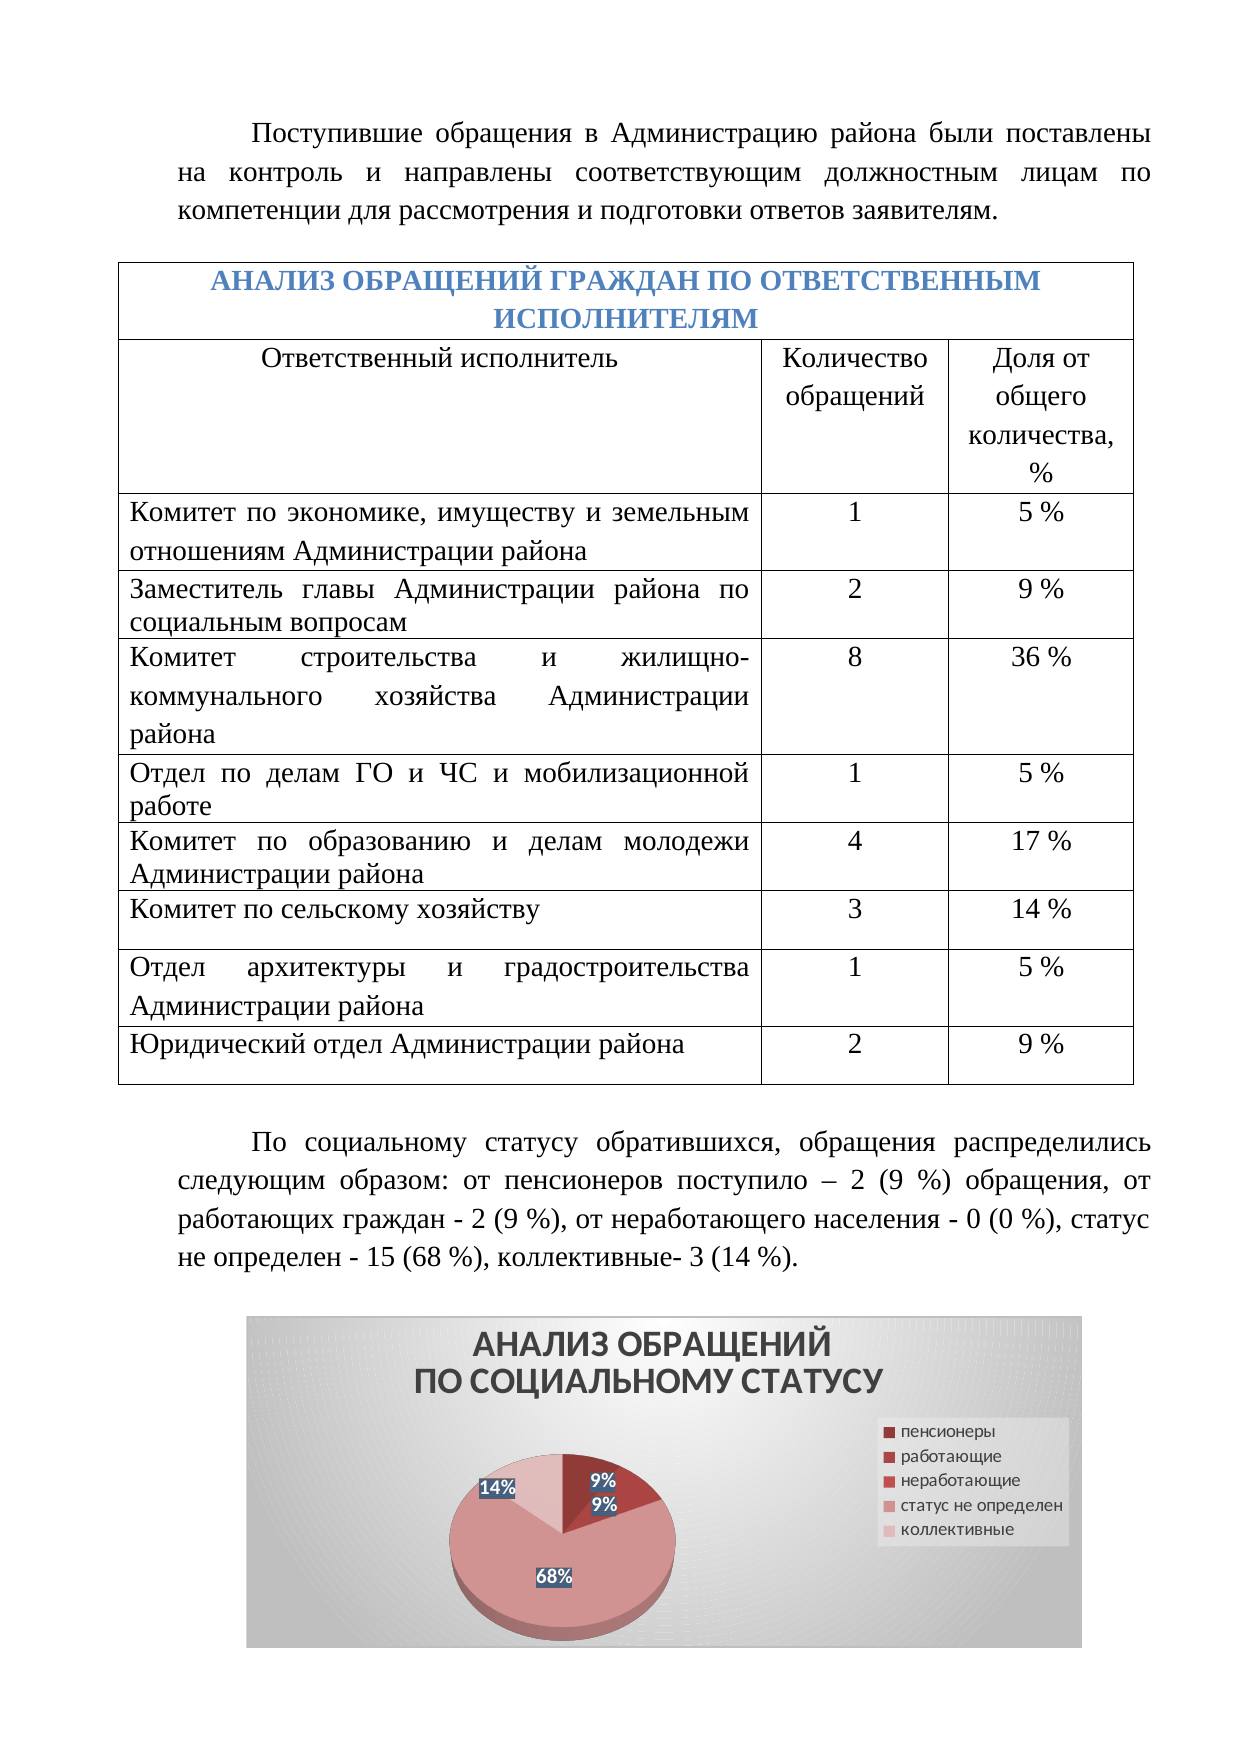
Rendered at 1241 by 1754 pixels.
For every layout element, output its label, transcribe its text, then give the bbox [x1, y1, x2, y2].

table_header АНАЛИЗ ОБРАЩЕНИЙ ГРАЖДАН ПО ОТВЕТСТВЕННЫМ ИСПОЛНИТЕЛЯМ [119, 263, 1133, 339]
table_cell 2 [762, 1027, 948, 1084]
table_cell Заместитель главы Администрации района по социальным вопросам [119, 571, 761, 638]
table_cell Отдел архитектуры и градостроительства Администрации района [119, 950, 761, 1026]
text По социальному статусу обратившихся, обращения распределились следующим образом: от пенсионеров поступило – 2 (9 %) обращения, от работающих граждан - 2 (9 %), от неработающего населения - 0 (0 %), статус не определен - 15 (68 %), коллективные- 3 (14 %). [177, 1124, 1152, 1273]
text Поступившие обращения в Администрацию района были поставлены на контроль и направлены соответствующим должностным лицам по компетенции для рассмотрения и подготовки ответов заявителям. [177, 115, 1152, 226]
table_cell Количество обращений [762, 340, 948, 493]
table_cell 1 [762, 494, 948, 570]
table_cell Комитет по образованию и делам молодежи Администрации района [119, 823, 761, 890]
table_cell 1 [762, 950, 948, 1026]
table_cell Отдел по делам ГО и ЧС и мобилизационной работе [119, 755, 761, 822]
table_cell 1 [762, 755, 948, 822]
table_cell 36 % [949, 639, 1133, 754]
table_cell Комитет по экономике, имуществу и земельным отношениям Администрации района [119, 494, 761, 570]
table_cell 8 [762, 639, 948, 754]
table_cell 9 % [949, 571, 1133, 638]
table_cell Комитет строительства и жилищно-коммунального хозяйства Администрации района [119, 639, 761, 754]
table_cell 5 % [949, 755, 1133, 822]
table_cell 3 [762, 891, 948, 948]
table_cell Доля от общего количества, % [949, 340, 1133, 493]
table_cell Ответственный исполнитель [119, 340, 761, 493]
table_cell 4 [762, 823, 948, 890]
table_cell 2 [762, 571, 948, 638]
table_cell Комитет по сельскому хозяйству [119, 891, 761, 948]
table_cell Юридический отдел Администрации района [119, 1027, 761, 1084]
table_cell 5 % [949, 950, 1133, 1026]
table_cell 9 % [949, 1027, 1133, 1084]
table_cell 5 % [949, 494, 1133, 570]
table_cell 17 % [949, 823, 1133, 890]
table_cell 14 % [949, 891, 1133, 948]
